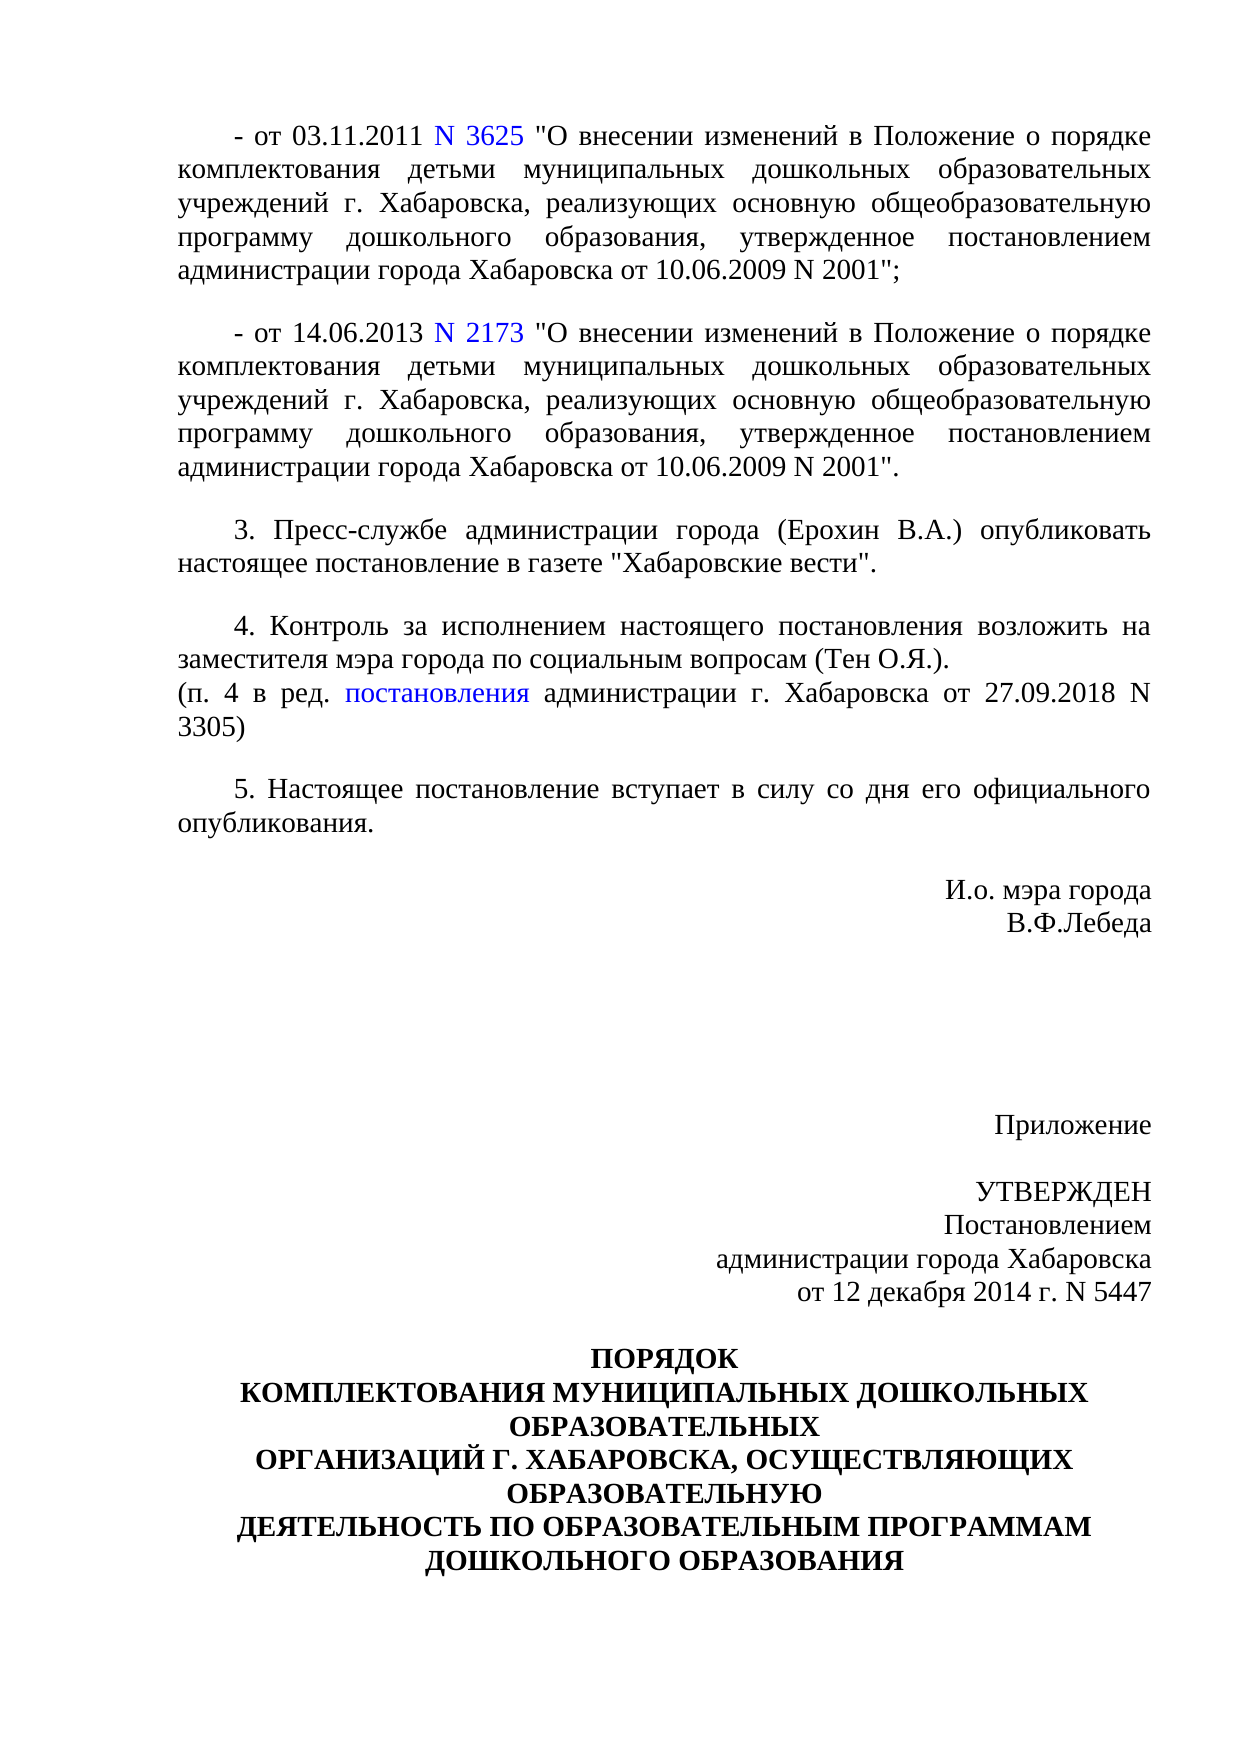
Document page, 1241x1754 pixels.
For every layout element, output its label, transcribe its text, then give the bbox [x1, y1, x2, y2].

title ПОРЯДОК [177, 1342, 1152, 1375]
text администрации города Хабаровска [177, 1241, 1152, 1274]
title КОМПЛЕКТОВАНИЯ МУНИЦИПАЛЬНЫХ ДОШКОЛЬНЫХ ОБРАЗОВАТЕЛЬНЫХ [177, 1375, 1152, 1442]
text 5. Настоящее постановление вступает в силу со дня его официального опубликования. [177, 771, 1152, 838]
text (п. 4 в ред. постановления администрации г. Хабаровска от 27.09.2018 N 3305) [177, 675, 1152, 742]
title ДЕЯТЕЛЬНОСТЬ ПО ОБРАЗОВАТЕЛЬНЫМ ПРОГРАММАМ [177, 1509, 1152, 1543]
text от 12 декабря 2014 г. N 5447 [177, 1274, 1152, 1308]
text УТВЕРЖДЕН [177, 1174, 1152, 1207]
text В.Ф.Лебеда [177, 906, 1152, 939]
title ДОШКОЛЬНОГО ОБРАЗОВАНИЯ [177, 1543, 1152, 1576]
text - от 03.11.2011 N 3625 "О внесении изменений в Положение о порядке комплектования детьми муниципальных дошкольных образовательных учреждений г. Хабаровска, реализующих основную общеобразовательную программу дошкольного образования, утвержденное постановлением администрации города Хабаровска от 10.06.2009 N 2001"; [177, 118, 1152, 286]
text Постановлением [177, 1207, 1152, 1241]
text 3. Пресс-службе администрации города (Ерохин В.А.) опубликовать настоящее постановление в газете "Хабаровские вести". [177, 512, 1152, 579]
text Приложение [177, 1107, 1152, 1140]
title ОРГАНИЗАЦИЙ Г. ХАБАРОВСКА, ОСУЩЕСТВЛЯЮЩИХ ОБРАЗОВАТЕЛЬНУЮ [177, 1442, 1152, 1509]
text - от 14.06.2013 N 2173 "О внесении изменений в Положение о порядке комплектования детьми муниципальных дошкольных образовательных учреждений г. Хабаровска, реализующих основную общеобразовательную программу дошкольного образования, утвержденное постановлением администрации города Хабаровска от 10.06.2009 N 2001". [177, 315, 1152, 483]
text 4. Контроль за исполнением настоящего постановления возложить на заместителя мэра города по социальным вопросам (Тен О.Я.). [177, 608, 1152, 675]
text И.о. мэра города [177, 872, 1152, 906]
